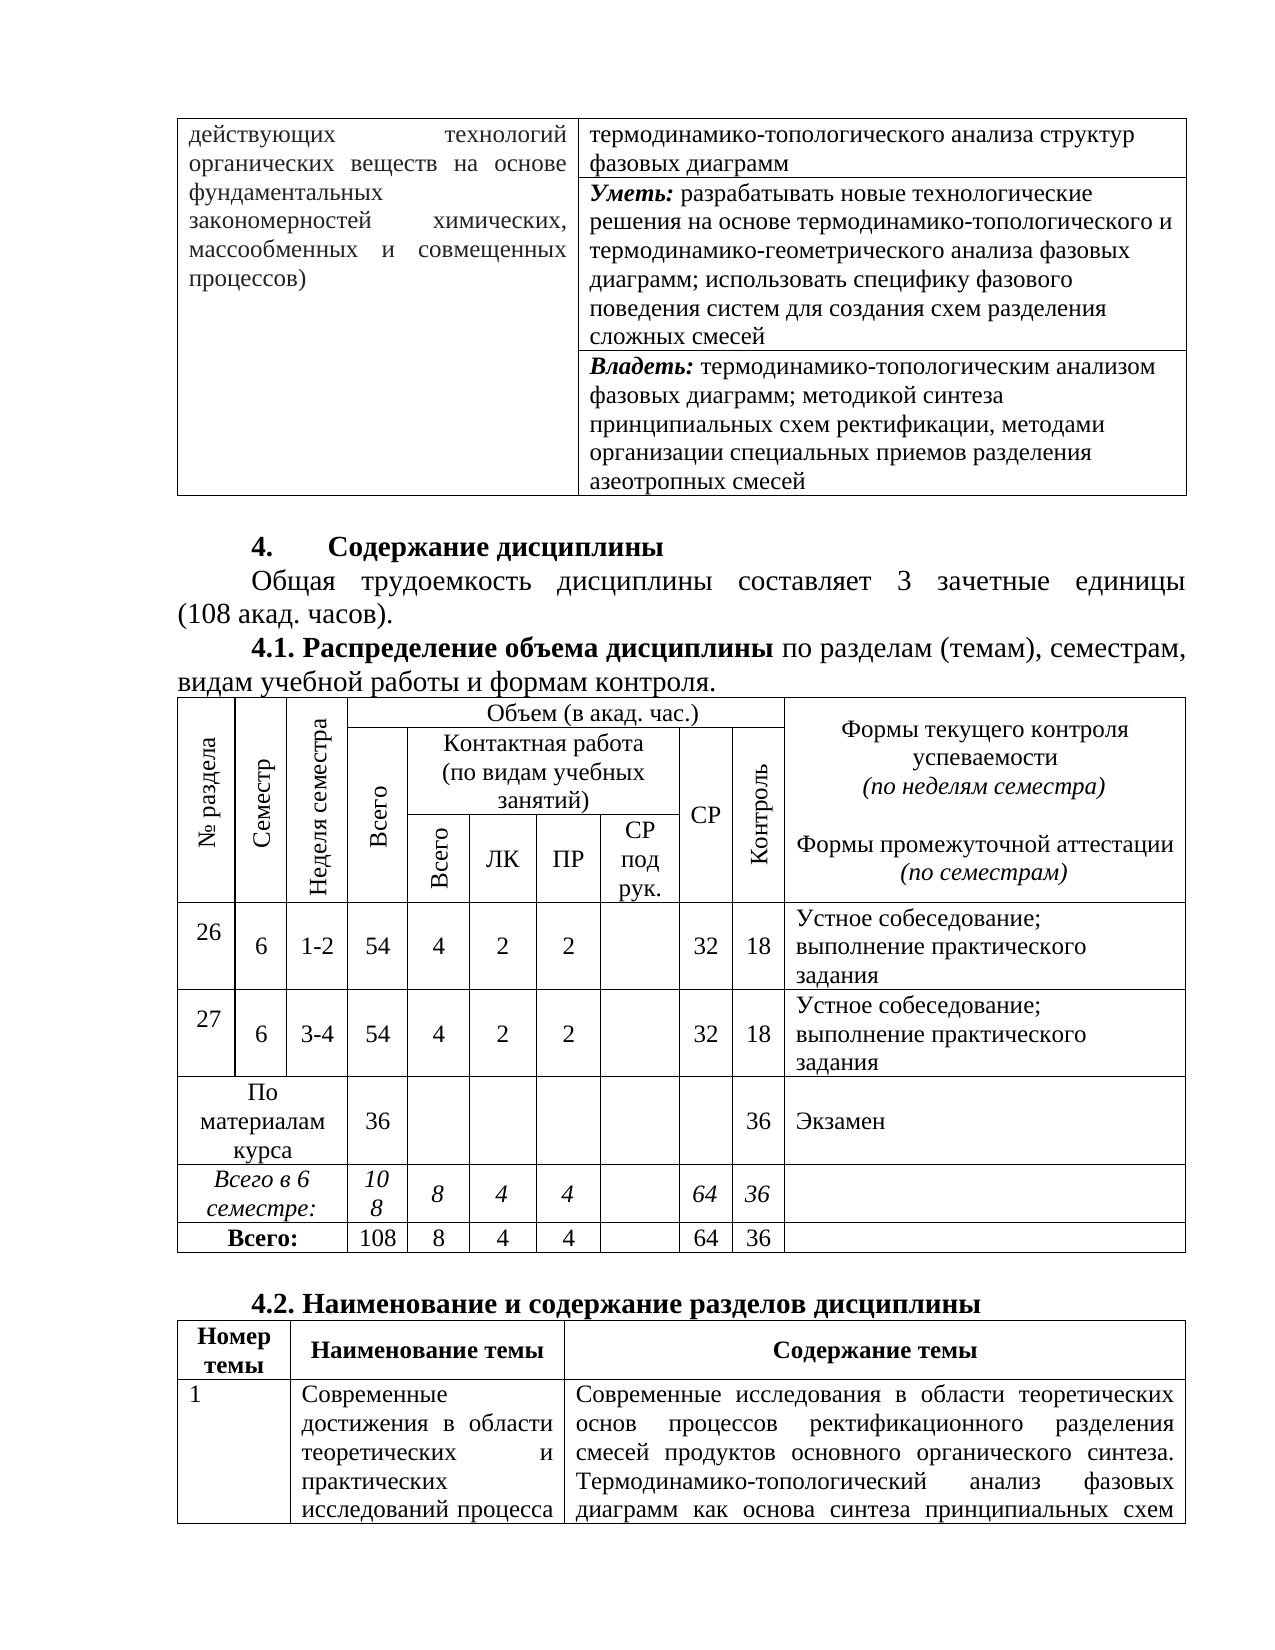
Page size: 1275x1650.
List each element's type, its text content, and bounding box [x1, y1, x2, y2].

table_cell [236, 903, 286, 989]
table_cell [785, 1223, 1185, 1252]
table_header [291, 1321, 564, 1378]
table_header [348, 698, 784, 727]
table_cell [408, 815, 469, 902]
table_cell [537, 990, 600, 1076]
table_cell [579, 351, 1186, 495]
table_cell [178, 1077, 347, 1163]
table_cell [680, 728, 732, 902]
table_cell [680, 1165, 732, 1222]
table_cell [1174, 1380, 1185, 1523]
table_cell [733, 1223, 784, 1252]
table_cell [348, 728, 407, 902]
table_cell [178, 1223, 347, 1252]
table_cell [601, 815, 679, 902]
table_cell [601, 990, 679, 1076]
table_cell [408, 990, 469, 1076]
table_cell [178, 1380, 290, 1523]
text Общая трудоемкость дисциплины составляет 3 зачетные единицы (108 акад. часов). [177, 563, 1186, 630]
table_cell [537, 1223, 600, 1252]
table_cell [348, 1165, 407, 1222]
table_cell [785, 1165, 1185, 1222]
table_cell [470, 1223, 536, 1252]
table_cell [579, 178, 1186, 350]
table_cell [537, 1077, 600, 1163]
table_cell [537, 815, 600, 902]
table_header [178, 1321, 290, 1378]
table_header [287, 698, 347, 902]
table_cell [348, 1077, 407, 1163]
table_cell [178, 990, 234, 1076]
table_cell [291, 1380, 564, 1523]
list Содержание дисциплины [251, 529, 1186, 563]
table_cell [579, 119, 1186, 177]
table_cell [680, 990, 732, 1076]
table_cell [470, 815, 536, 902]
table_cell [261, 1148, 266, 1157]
text 4.2. Наименование и содержание разделов дисциплины [177, 1286, 1186, 1320]
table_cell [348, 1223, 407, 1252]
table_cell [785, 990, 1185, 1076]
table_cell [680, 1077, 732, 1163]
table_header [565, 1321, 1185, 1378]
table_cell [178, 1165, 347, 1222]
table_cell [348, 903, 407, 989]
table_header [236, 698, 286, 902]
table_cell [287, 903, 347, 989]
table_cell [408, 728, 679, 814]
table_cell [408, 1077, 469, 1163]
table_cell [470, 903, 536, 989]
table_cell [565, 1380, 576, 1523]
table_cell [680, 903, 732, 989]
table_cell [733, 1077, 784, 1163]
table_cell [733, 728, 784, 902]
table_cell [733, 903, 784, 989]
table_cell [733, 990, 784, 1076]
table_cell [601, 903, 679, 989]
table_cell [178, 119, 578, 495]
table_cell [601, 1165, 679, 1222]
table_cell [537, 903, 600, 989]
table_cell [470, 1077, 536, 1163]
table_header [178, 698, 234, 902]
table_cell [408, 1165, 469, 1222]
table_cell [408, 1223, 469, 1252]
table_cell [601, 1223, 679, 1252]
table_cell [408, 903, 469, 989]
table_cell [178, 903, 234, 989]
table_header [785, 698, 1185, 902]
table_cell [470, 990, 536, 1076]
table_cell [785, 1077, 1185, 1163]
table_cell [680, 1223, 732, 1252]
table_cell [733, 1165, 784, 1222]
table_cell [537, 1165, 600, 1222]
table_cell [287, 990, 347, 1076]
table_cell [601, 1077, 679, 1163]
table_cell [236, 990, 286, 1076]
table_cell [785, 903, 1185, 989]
text 4.1. Распределение объема дисциплины по разделам (темам), семестрам, видам учебной работы и формам контроля. [177, 630, 1186, 697]
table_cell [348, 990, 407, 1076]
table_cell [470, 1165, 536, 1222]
